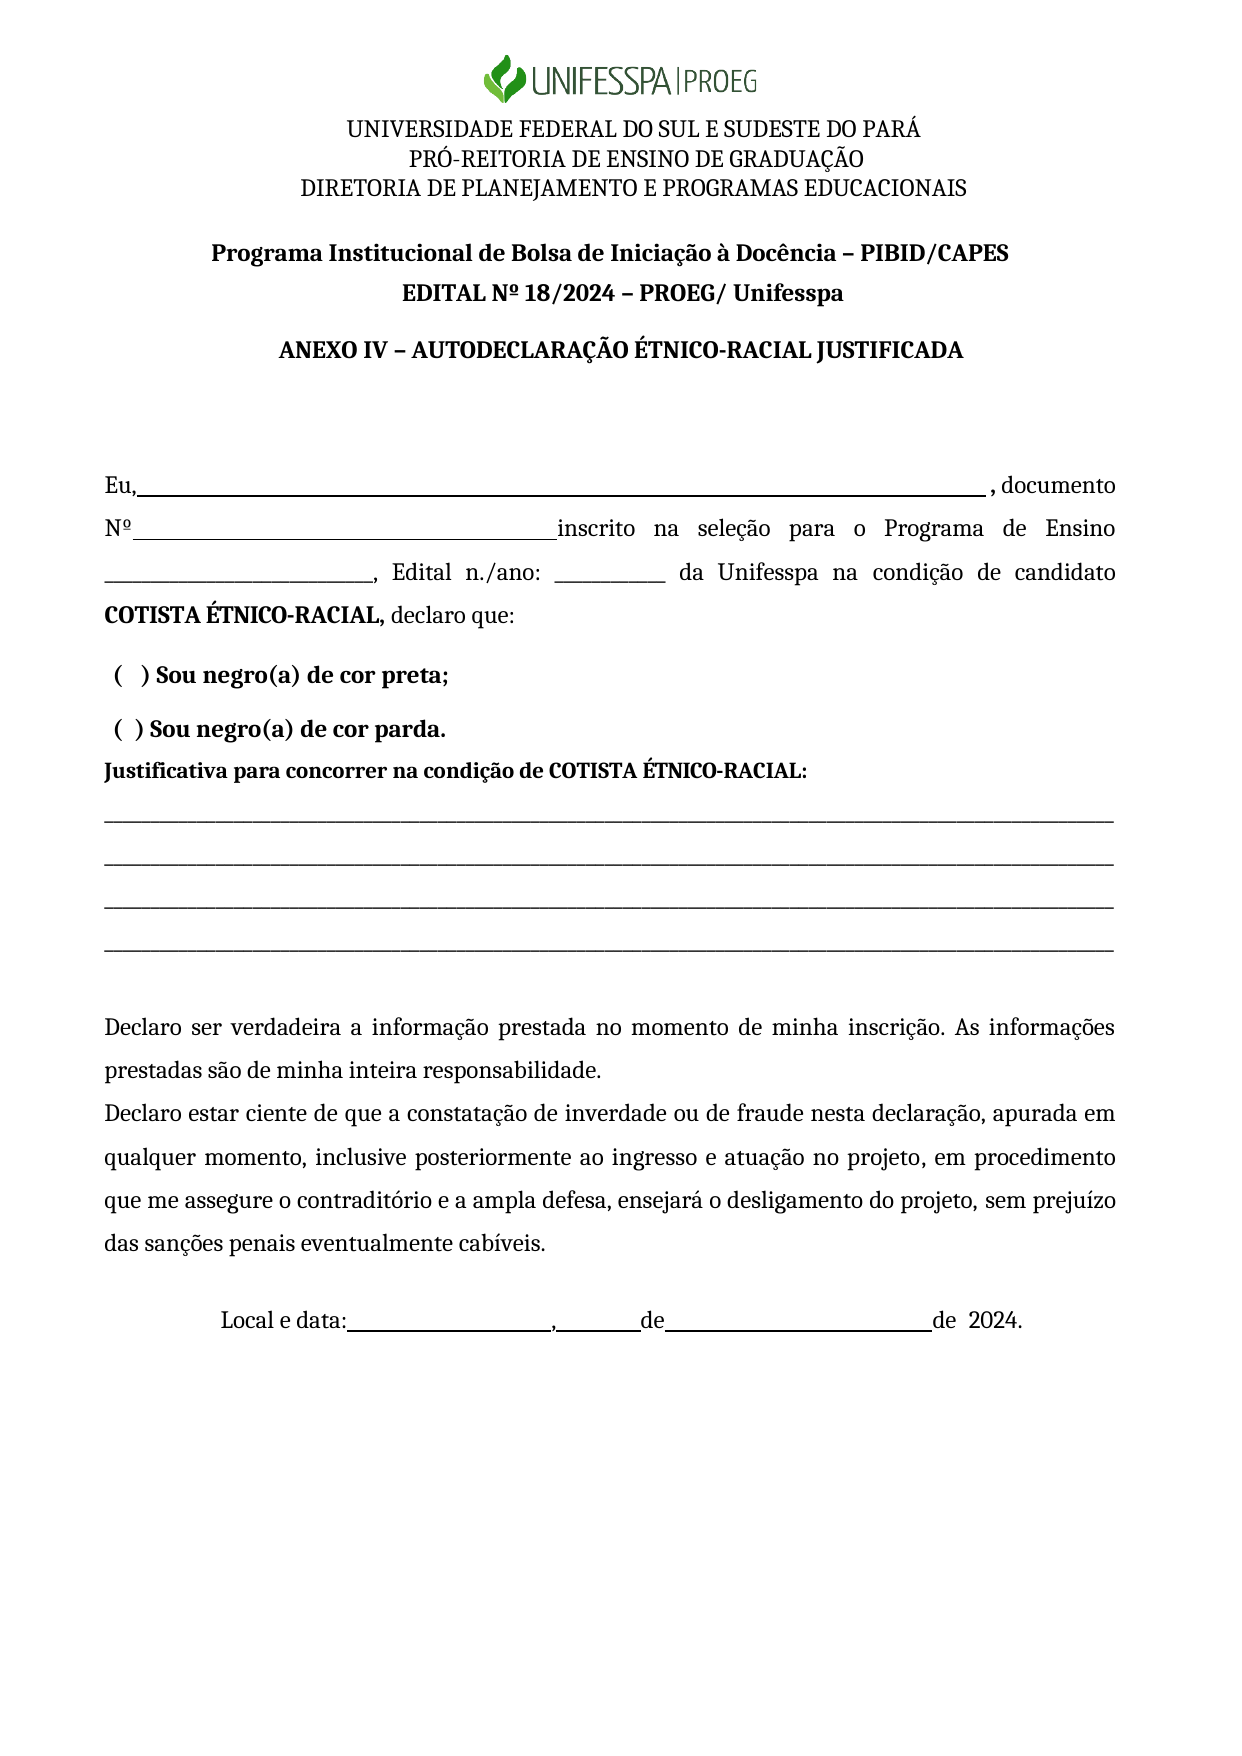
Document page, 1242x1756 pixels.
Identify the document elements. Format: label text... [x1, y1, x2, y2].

text Eu, , documento Nº inscrito na seleção para o Programa de Ensino _____________________________, Edital n./ano: ____________ da Unifesspa na condição de candidato COTISTA ÉTNICO-RACIAL, declaro que: [104, 471, 1116, 629]
text Justificativa para concorrer na condição de COTISTA ÉTNICO-RACIAL: [104, 758, 1116, 784]
text ____________________________________________________________________________________________________________________________________________________________________________________________________________________________________________________________________________________________________________________________________________________________________________________________________________________________________________________ [104, 797, 1116, 956]
subtitle Programa Institucional de Bolsa de Iniciação à Docência – PIBID/CAPES [197, 239, 1023, 268]
subtitle EDITAL Nº 18/2024 – PROEG/ Unifesspa [217, 278, 1023, 307]
text ANEXO IV – AUTODECLARAÇÃO ÉTNICO-RACIAL JUSTIFICADA [20, 336, 1222, 365]
text Declaro estar ciente de que a constatação de inverdade ou de fraude nesta declaração, apurada em qualquer momento, inclusive posteriormente ao ingresso e atuação no projeto, em procedimento que me assegure o contraditório e a ampla defesa, ensejará o desligamento do projeto, sem prejuízo das sanções penais eventualmente cabíveis. [104, 1099, 1116, 1257]
picture [483, 54, 757, 103]
text Declaro ser verdadeira a informação prestada no momento de minha inscrição. As informações prestadas são de minha inteira responsabilidade. [104, 1013, 1116, 1085]
subtitle ( ) Sou negro(a) de cor preta; [112, 661, 1116, 690]
text Local e data: , de de 2024. [220, 1306, 1116, 1335]
subtitle ( ) Sou negro(a) de cor parda. [112, 715, 1116, 743]
